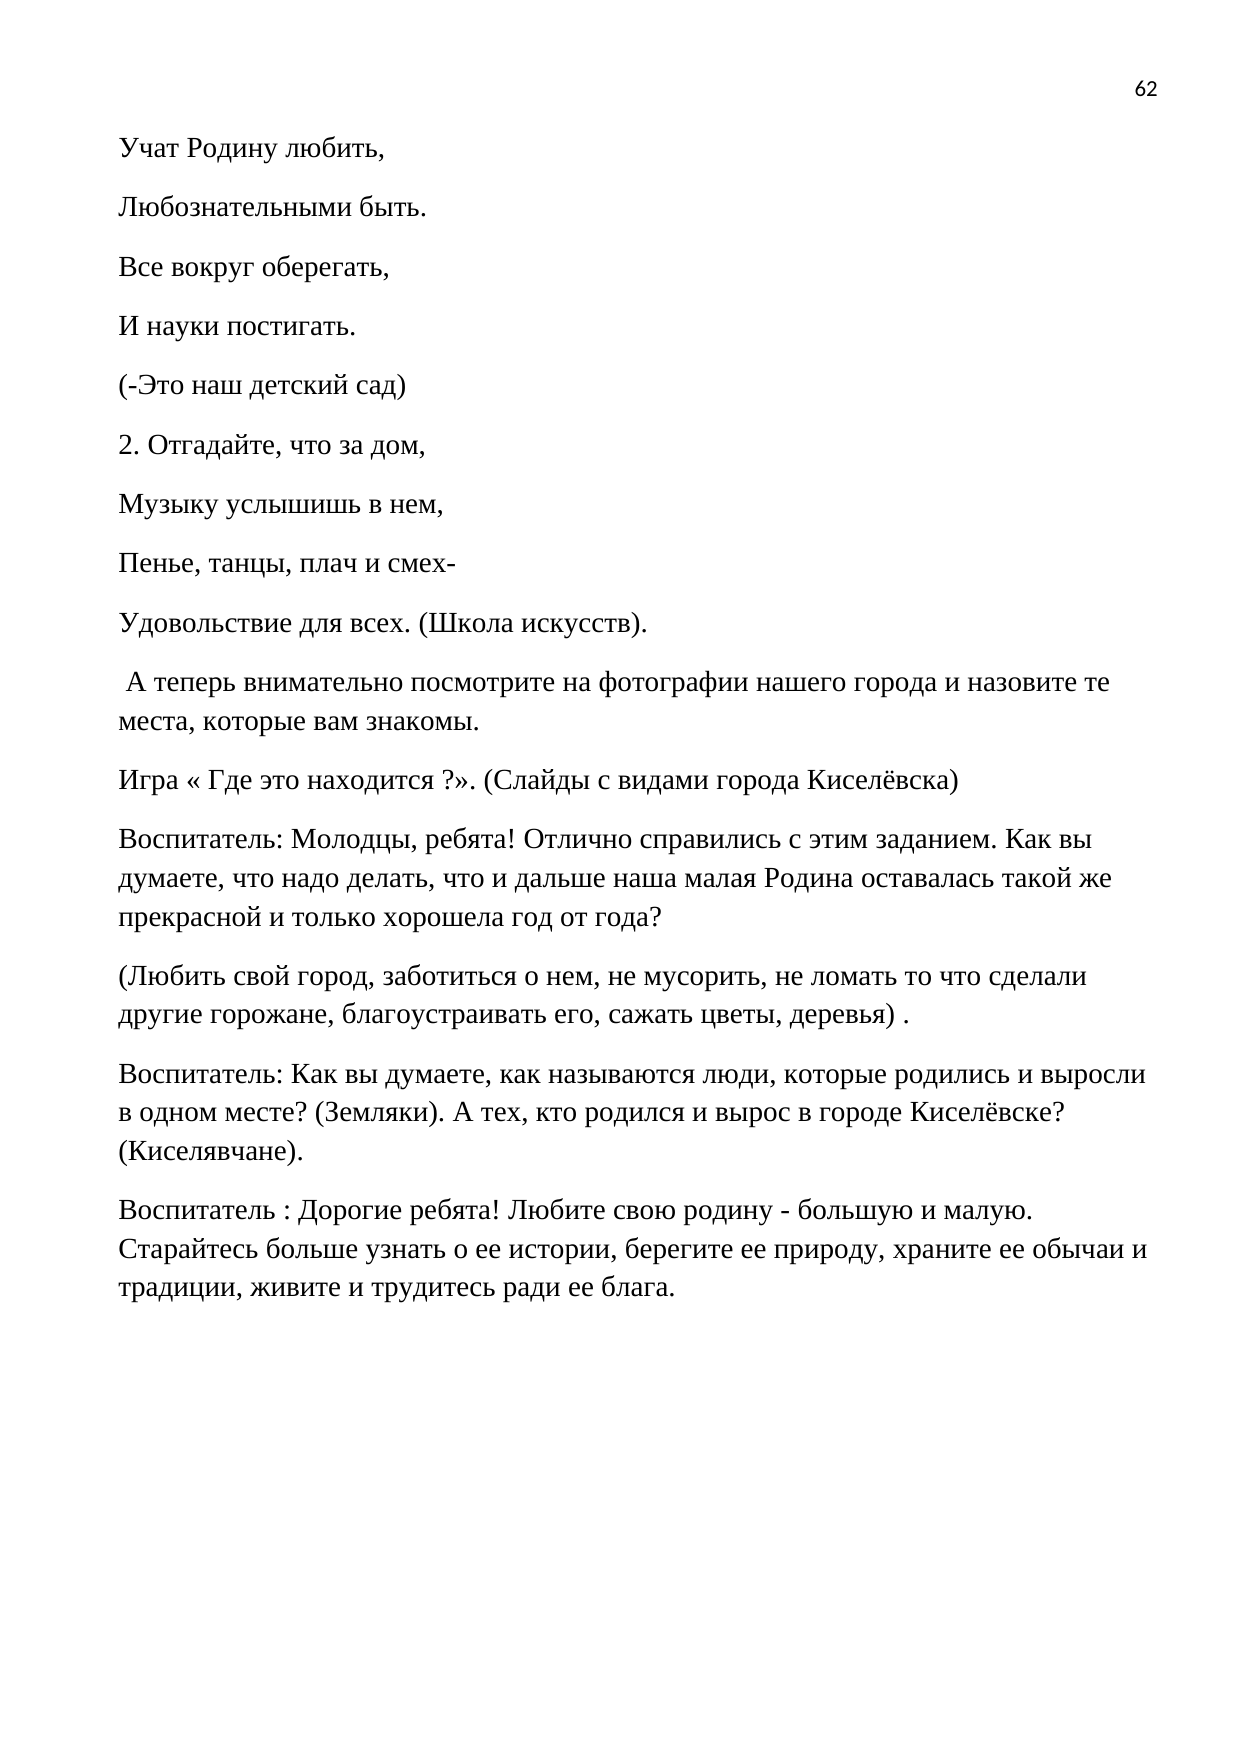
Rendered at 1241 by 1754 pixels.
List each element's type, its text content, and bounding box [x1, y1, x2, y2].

text (-Это наш детский сад) [118, 367, 1157, 401]
text И науки постигать. [118, 308, 1157, 342]
text 2. Отгадайте, что за дом, [118, 427, 1157, 460]
text Музыку услышишь в нем, [118, 486, 1157, 520]
text Воспитатель : Дорогие ребята! Любите свою родину - большую и малую. Старайтесь больше узнать о ее истории, берегите ее природу, храните ее обычаи и традиции, живите и трудитесь ради ее блага. [118, 1192, 1157, 1303]
text Любознательными быть. [118, 189, 1157, 223]
text Учат Родину любить, [118, 130, 1157, 163]
text Все вокруг оберегать, [118, 249, 1157, 282]
text А теперь внимательно посмотрите на фотографии нашего города и назовите те места, которые вам знакомы. [118, 664, 1157, 736]
text Воспитатель: Молодцы, ребята! Отлично справились с этим заданием. Как вы думаете, что надо делать, что и дальше наша малая Родина оставалась такой же прекрасной и только хорошела год от года? [118, 822, 1157, 932]
text Воспитатель: Как вы думаете, как называются люди, которые родились и выросли в одном месте? (Земляки). А тех, кто родился и вырос в городе Киселёвске? (Киселявчане). [118, 1056, 1157, 1167]
text Пенье, танцы, плач и смех- [118, 546, 1157, 579]
text Удовольствие для всех. (Школа искусств). [118, 605, 1157, 638]
text Игра « Где это находится ?». (Слайды с видами города Киселёвска) [118, 762, 1157, 796]
text (Любить свой город, заботиться о нем, не мусорить, не ломать то что сделали другие горожане, благоустраивать его, сажать цветы, деревья) . [118, 958, 1157, 1030]
